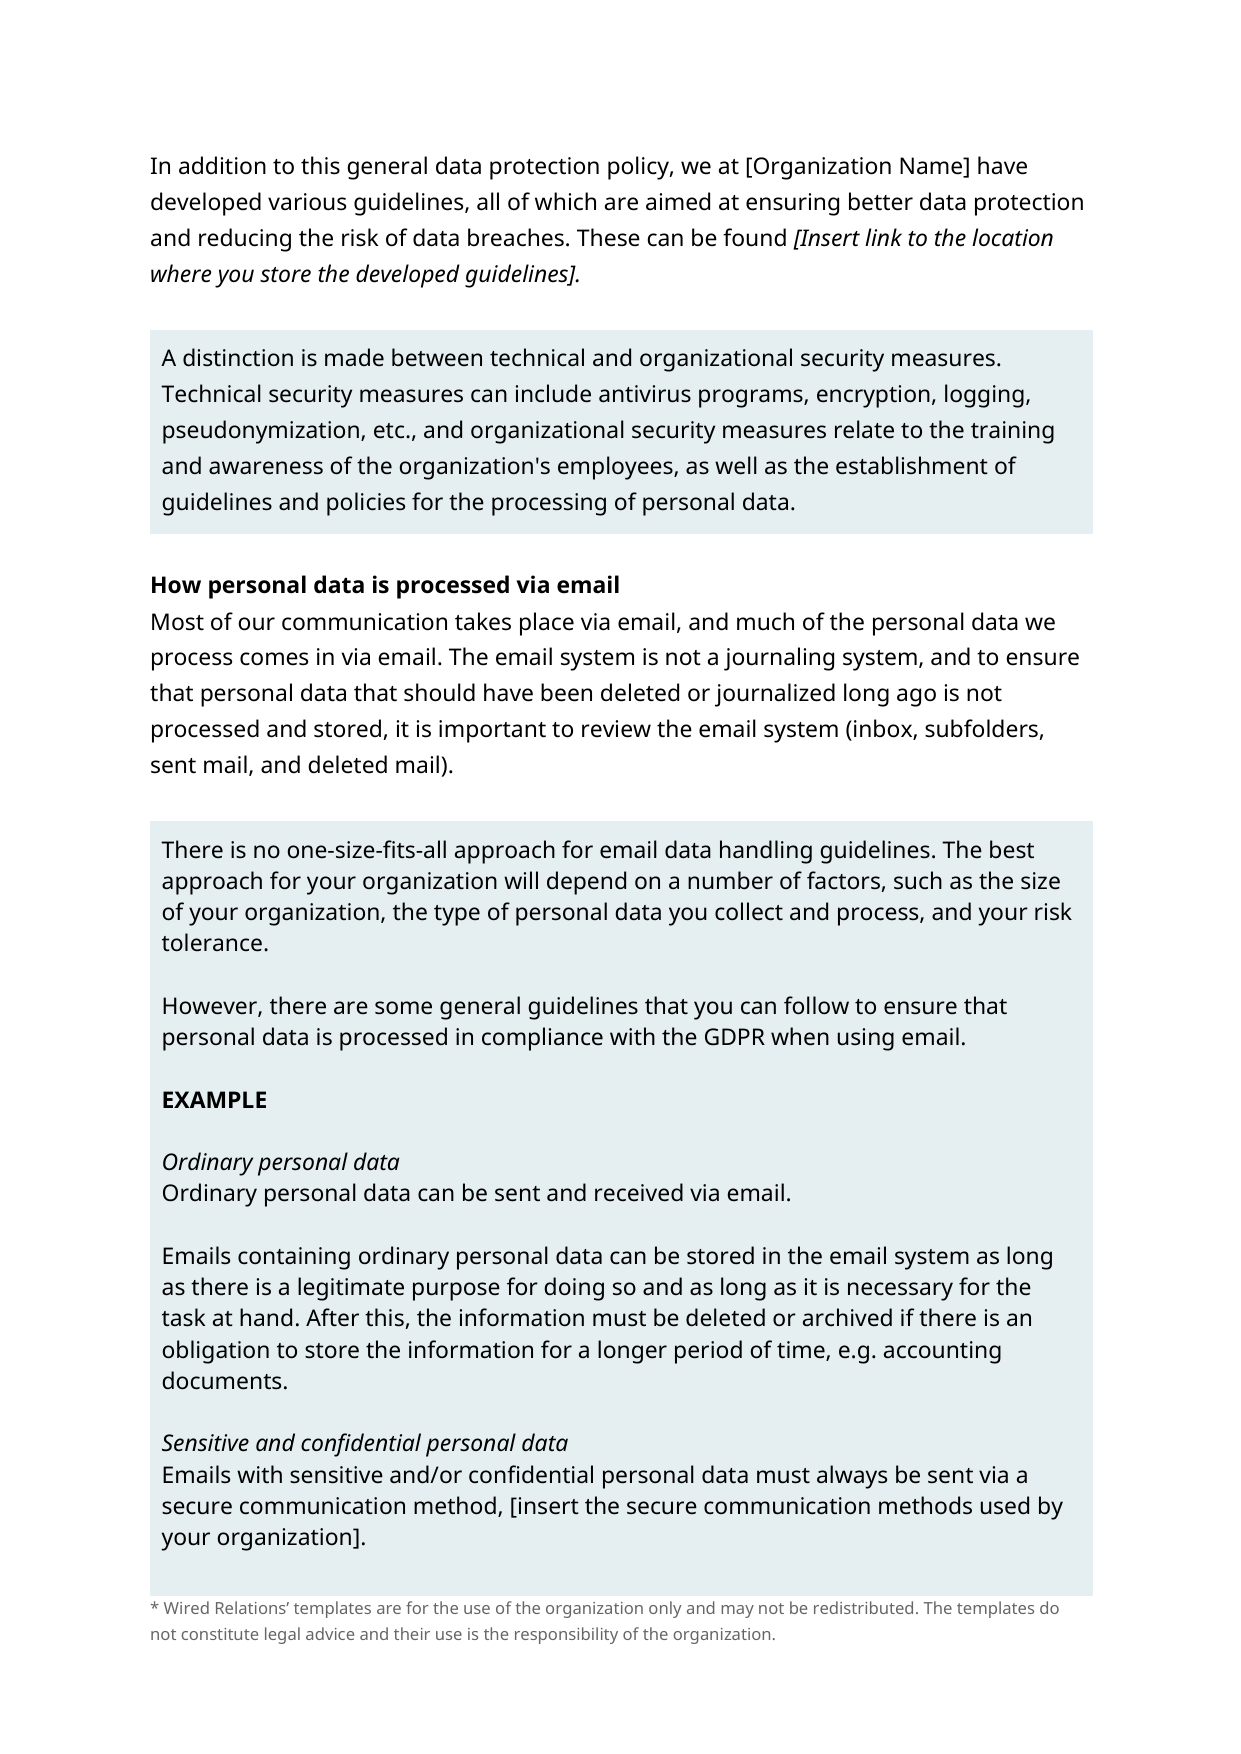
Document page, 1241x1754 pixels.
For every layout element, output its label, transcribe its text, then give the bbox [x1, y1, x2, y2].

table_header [152, 823, 1091, 1594]
table_header A distinction is made between technical and organizational security measures. Technical security measures can include antivirus programs, encryption, logging, pseudonymization, etc., and organizational security measures relate to the training and awareness of the organization's employees, as well as the establishment of guidelines and policies for the processing of personal data. [152, 332, 1091, 531]
text How personal data is processed via email [150, 569, 1090, 601]
text In addition to this general data protection policy, we at [Organization Name] have developed various guidelines, all of which are aimed at ensuring better data protection and reducing the risk of data breaches. These can be found [Insert link to the location where you store the developed guidelines]. [150, 150, 1090, 289]
text Most of our communication takes place via email, and much of the personal data we process comes in via email. The email system is not a journaling system, and to ensure that personal data that should have been deleted or journalized long ago is not processed and stored, it is important to review the email system (inbox, subfolders, sent mail, and deleted mail). [150, 605, 1090, 780]
